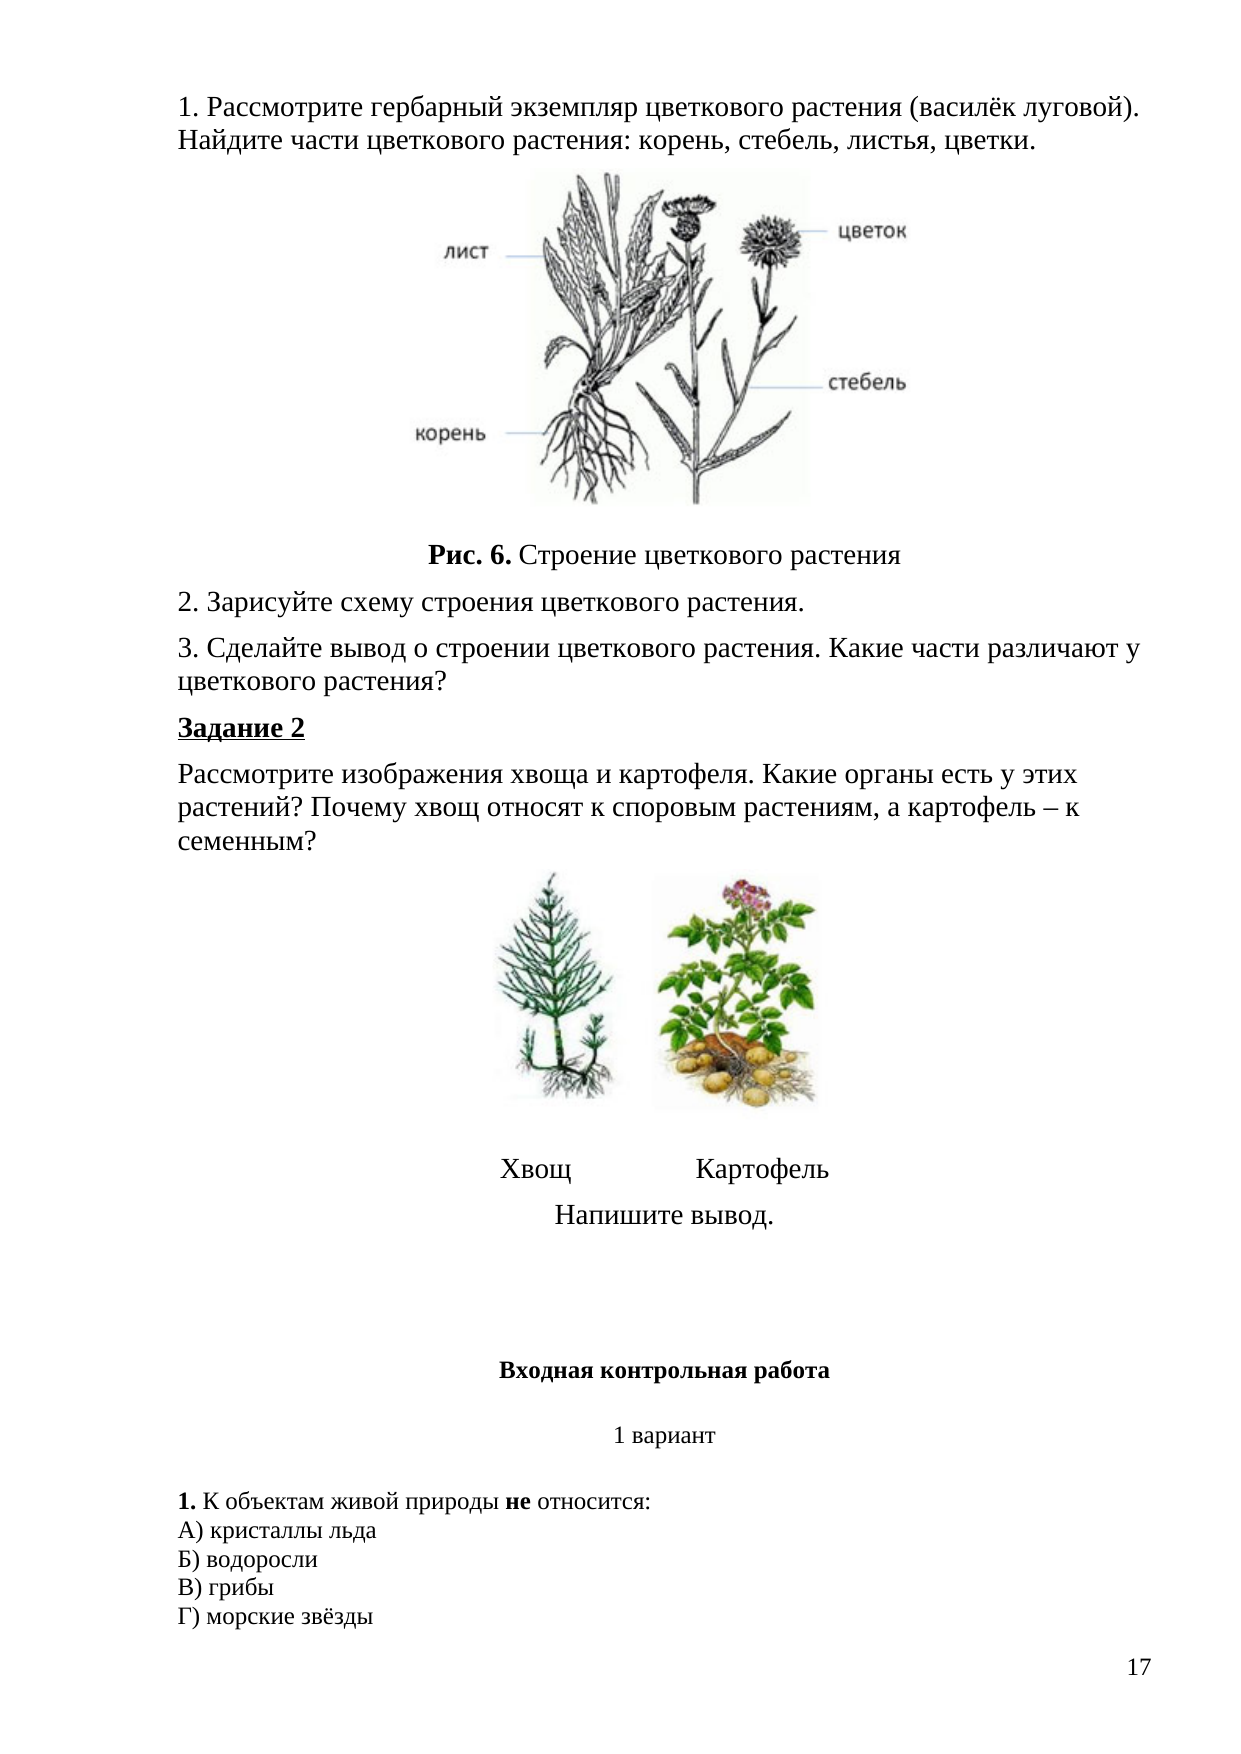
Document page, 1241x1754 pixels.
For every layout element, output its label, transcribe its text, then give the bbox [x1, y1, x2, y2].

text Задание 2 [177, 710, 1152, 743]
text А) кристаллы льда Б) водоросли В) грибы Г) морские звёзды [177, 1515, 1152, 1630]
picture [398, 168, 931, 525]
picture [492, 869, 837, 1138]
text 1. К объектам живой природы не относится: [177, 1486, 1152, 1515]
subtitle Входная контрольная работа [177, 1355, 1152, 1384]
text 2. Зарисуйте схему строения цветкового растения. [177, 584, 1152, 617]
text 1. Рассмотрите гербарный экземпляр цветкового растения (василёк луговой). Найдите части цветкового растения: корень, стебель, листья, цветки. [177, 89, 1152, 156]
text Рассмотрите изображения хвоща и картофеля. Какие органы есть у этих растений? Почему хвощ относят к споровым растениям, а картофель – к семенным? [177, 756, 1152, 857]
text 3. Сделайте вывод о строении цветкового растения. Какие части различают у цветкового растения? [177, 630, 1152, 697]
text Хвощ Картофель [177, 1151, 1152, 1184]
text Рис. 6. Строение цветкового растения [177, 537, 1152, 571]
subtitle 1 вариант [177, 1421, 1152, 1449]
text Напишите вывод. [177, 1197, 1152, 1231]
